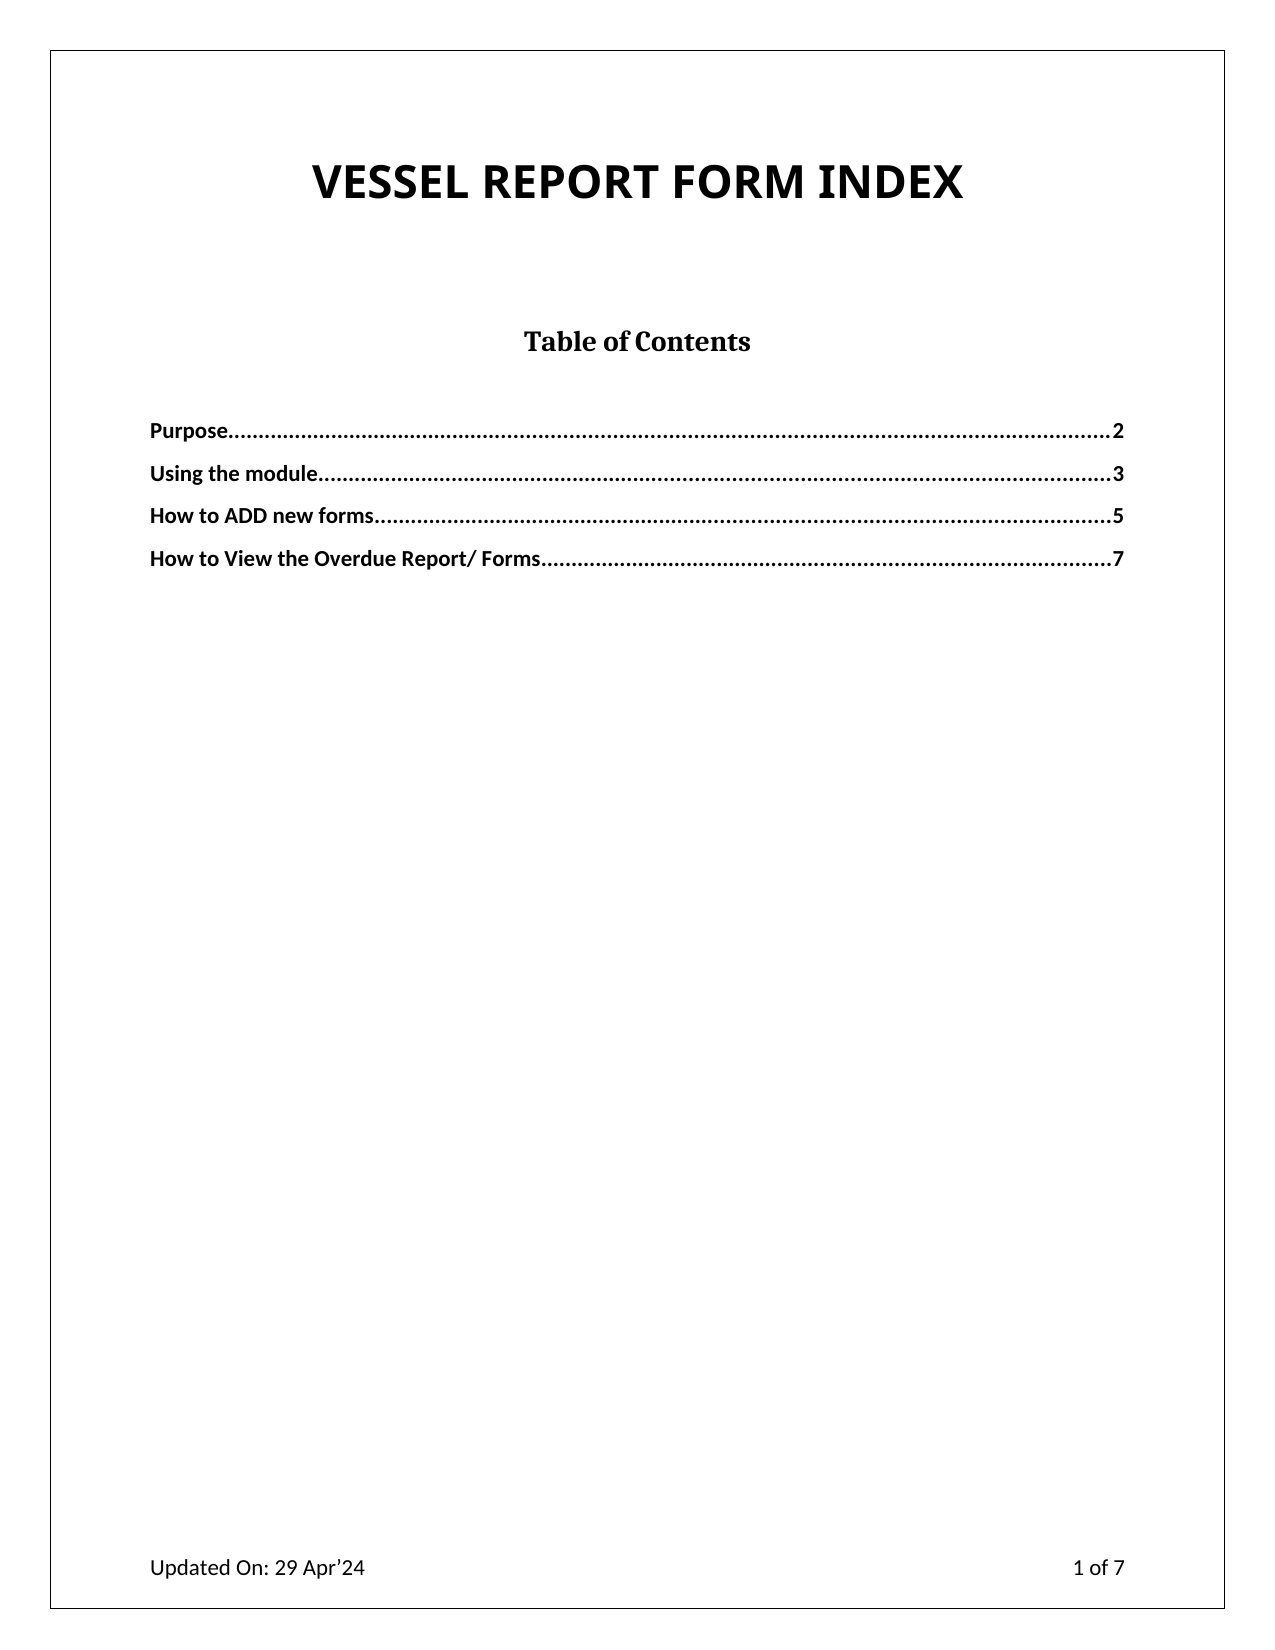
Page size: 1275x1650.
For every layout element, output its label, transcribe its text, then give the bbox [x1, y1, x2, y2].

text VESSEL REPORT FORM INDEX [150, 150, 1125, 212]
